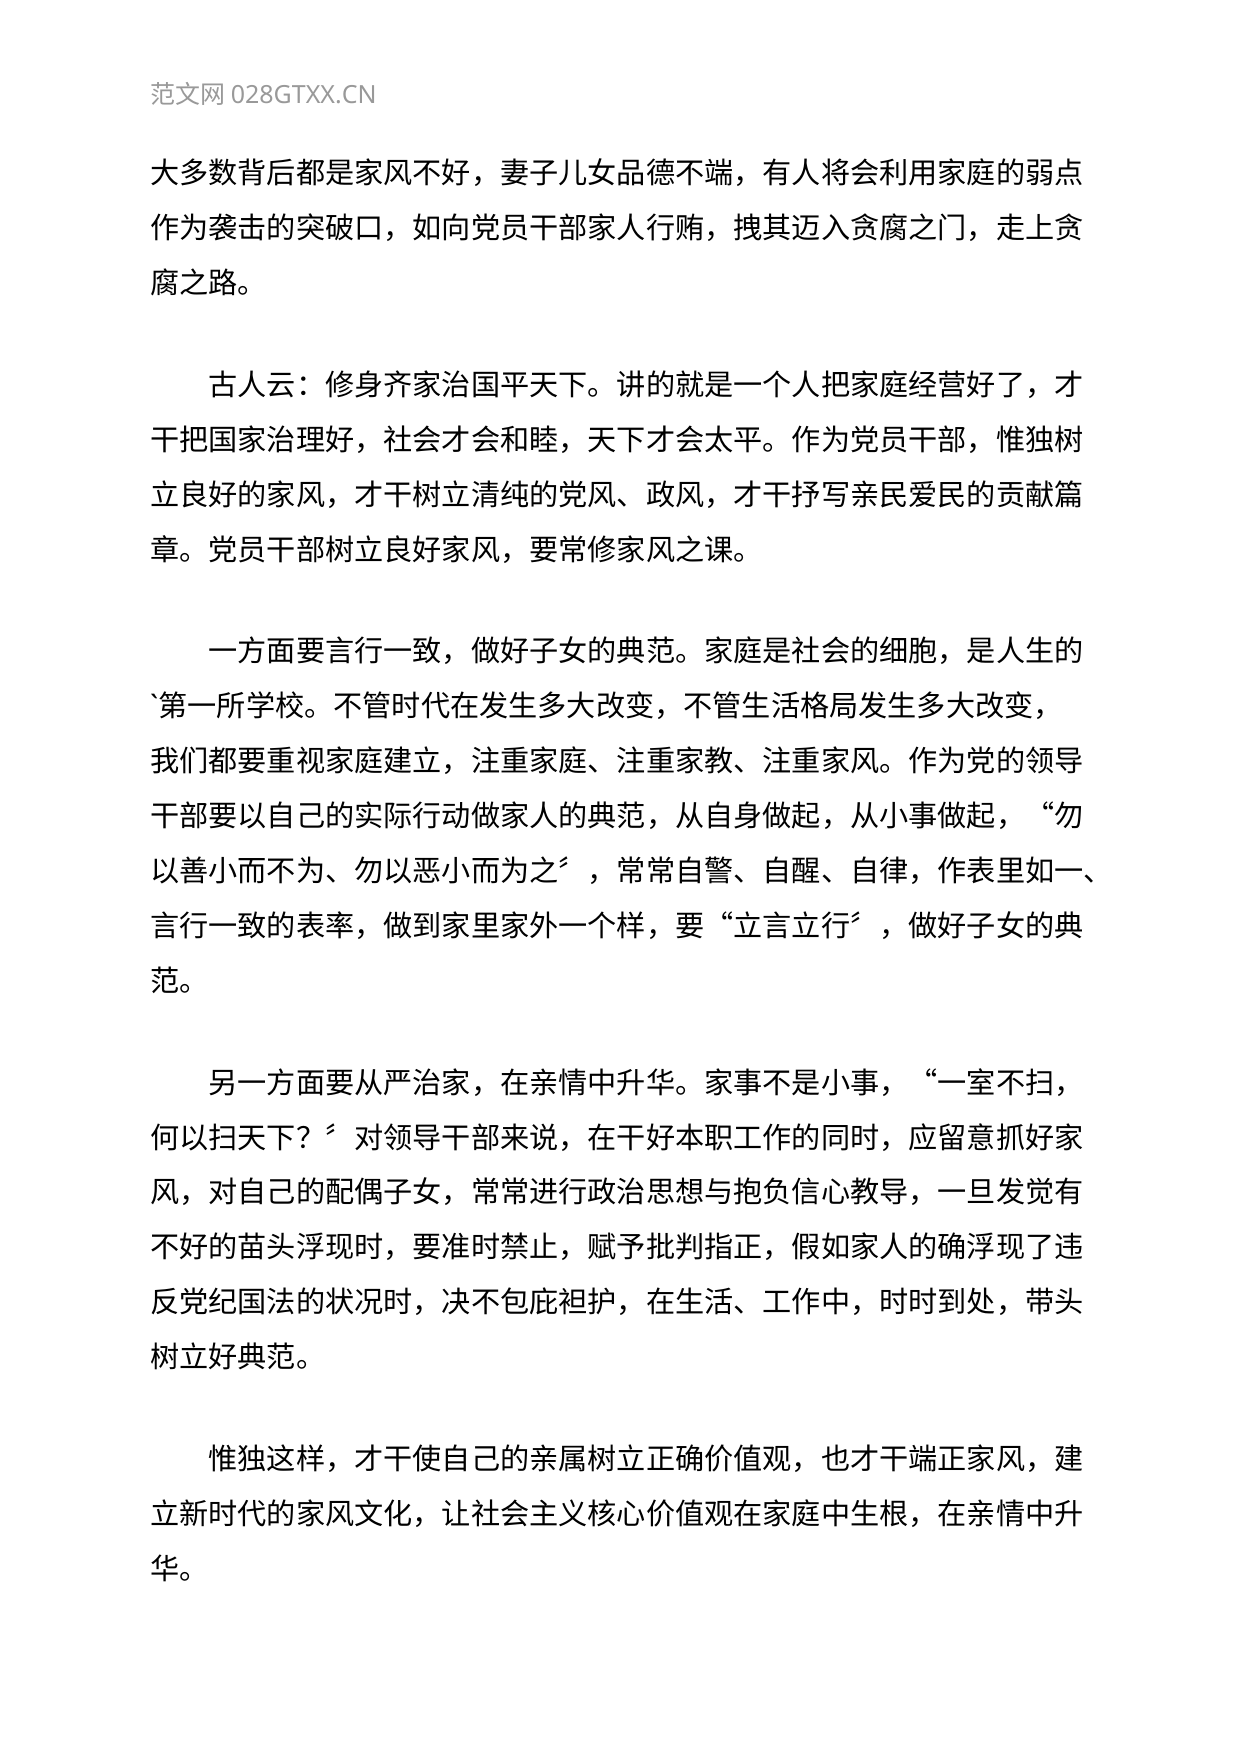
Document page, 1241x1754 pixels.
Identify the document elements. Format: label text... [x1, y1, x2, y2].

text 古人云：修身齐家治国平天下。讲的就是一个人把家庭经营好了，才干把国家治理好，社会才会和睦，天下才会太平。作为党员干部，惟独树立良好的家风，才干树立清纯的党风、政风，才干抒写亲民爱民的贡献篇章。党员干部树立良好家风，要常修家风之课。 [150, 362, 1090, 568]
text 一方面要言行一致，做好子女的典范。家庭是社会的细胞，是人生的`第一所学校。不管时代在发生多大改变，不管生活格局发生多大改变，我们都要重视家庭建立，注重家庭、注重家教、注重家风。作为党的领导干部要以自己的实际行动做家人的典范，从自身做起，从小事做起，“勿以善小而不为、勿以恶小而为之〞，常常自警、自醒、自律，作表里如一、言行一致的表率，做到家里家外一个样，要“立言立行〞，做好子女的典范。 [150, 628, 1090, 1000]
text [150, 150, 1090, 302]
text 惟独这样，才干使自己的亲属树立正确价值观，也才干端正家风，建立新时代的家风文化，让社会主义核心价值观在家庭中生根，在亲情中升华。 [150, 1436, 1090, 1588]
text 另一方面要从严治家，在亲情中升华。家事不是小事，“一室不扫，何以扫天下？〞对领导干部来说，在干好本职工作的同时，应留意抓好家风，对自己的配偶子女，常常进行政治思想与抱负信心教导，一旦发觉有不好的苗头浮现时，要准时禁止，赋予批判指正，假如家人的确浮现了违反党纪国法的状况时，决不包庇袒护，在生活、工作中，时时到处，带头树立好典范。 [150, 1059, 1090, 1376]
